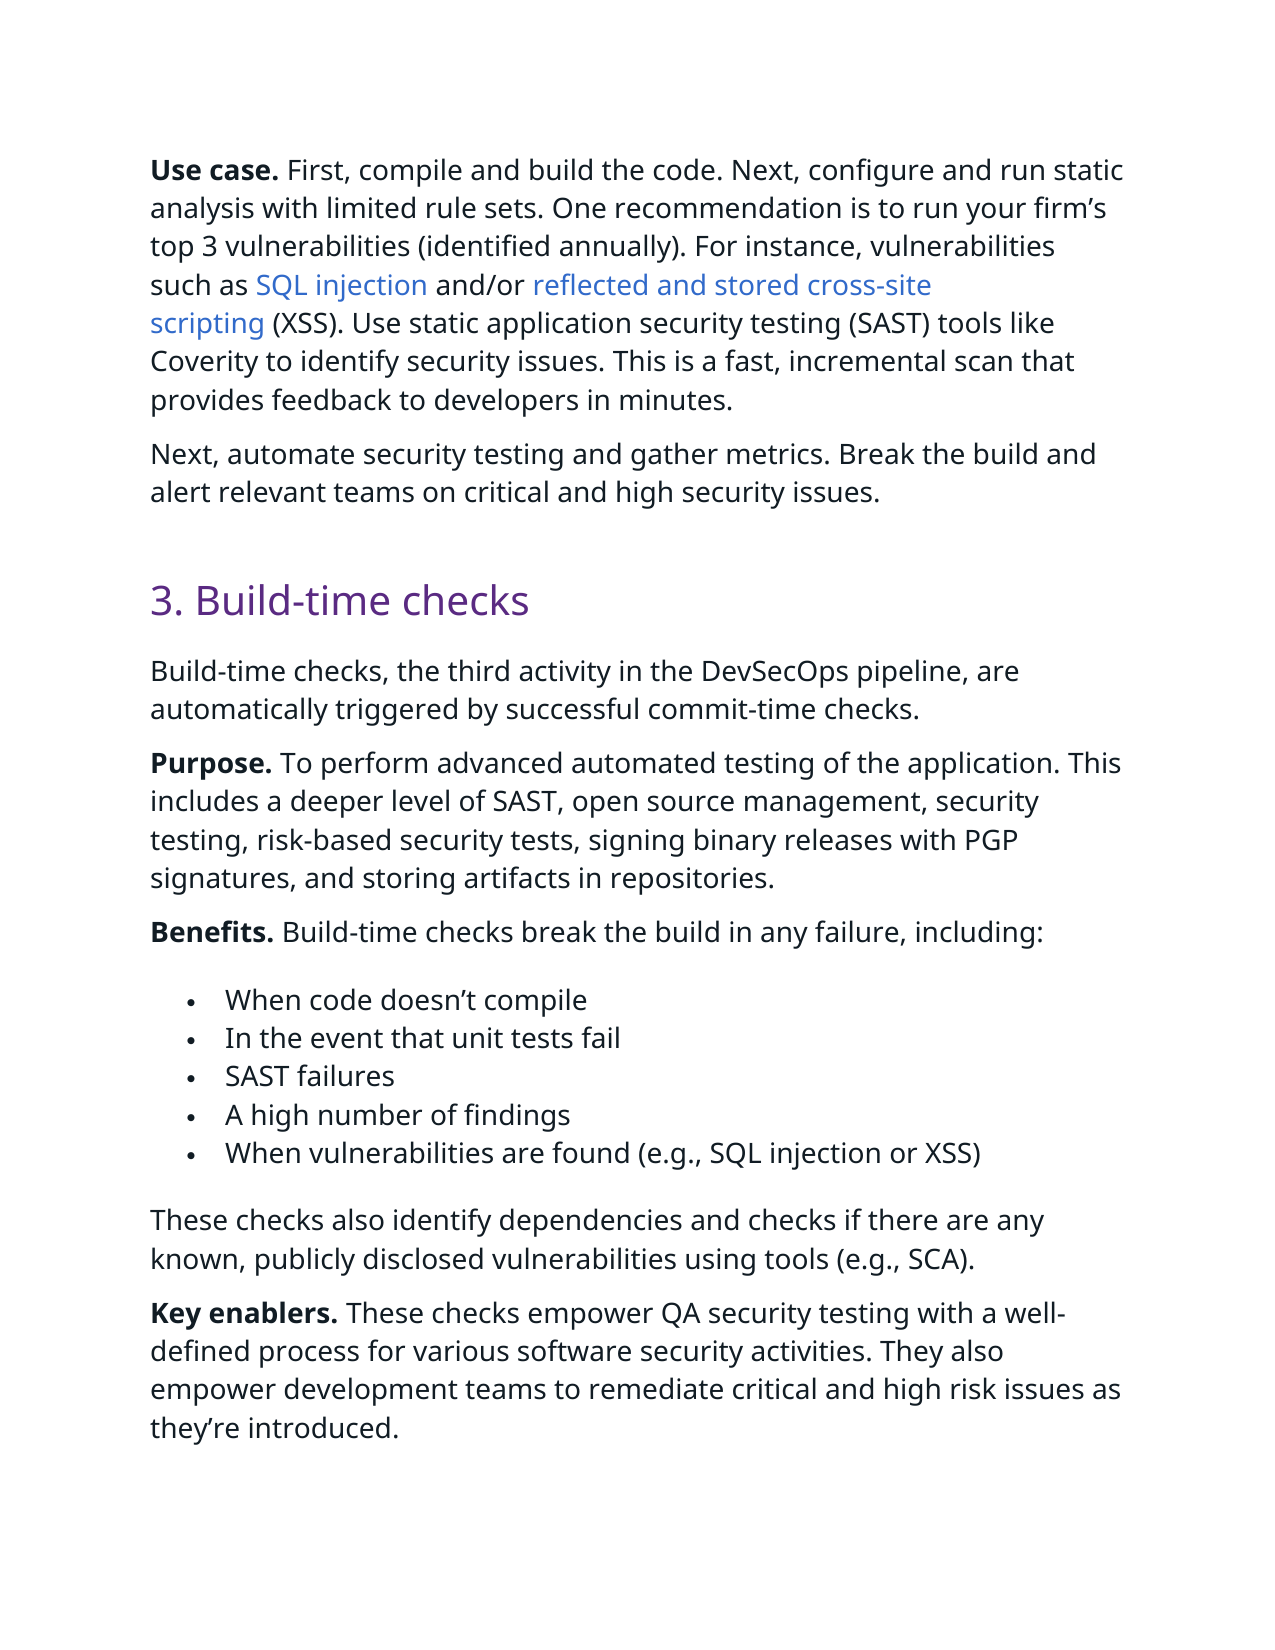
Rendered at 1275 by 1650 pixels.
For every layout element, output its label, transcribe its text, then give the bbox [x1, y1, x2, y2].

text These checks also identify dependencies and checks if there are any known, publicly disclosed vulnerabilities using tools (e.g., SCA). [150, 1201, 1125, 1277]
list SAST failures [187, 1057, 1125, 1095]
text Benefits. Build-time checks break the build in any failure, including: [150, 912, 1125, 951]
text Build-time checks, the third activity in the DevSecOps pipeline, are automatically triggered by successful commit-time checks. [150, 651, 1125, 728]
list When vulnerabilities are found (e.g., SQL injection or XSS) [187, 1133, 1125, 1172]
text Key enablers. These checks empower QA security testing with a well-defined process for various software security activities. They also empower development teams to remediate critical and high risk issues as they’re introduced. [150, 1293, 1125, 1446]
list In the event that unit tests fail [187, 1018, 1125, 1057]
list A high number of findings [187, 1095, 1125, 1133]
text Use case. First, compile and build the code. Next, configure and run static analysis with limited rule sets. One recommendation is to run your firm’s top 3 vulnerabilities (identified annually). For instance, vulnerabilities such as SQL injection and/or reflected and stored cross-site scripting (XSS). Use static application security testing (SAST) tools like Coverity to identify security issues. This is a fast, incremental scan that provides feedback to developers in minutes. [150, 150, 1125, 418]
text Purpose. To perform advanced automated testing of the application. This includes a deeper level of SAST, open source management, security testing, risk-based security tests, signing binary releases with PGP signatures, and storing artifacts in repositories. [150, 743, 1125, 897]
list When code doesn’t compile [187, 980, 1125, 1018]
text 3. Build-time checks [150, 572, 1125, 628]
text Next, automate security testing and gather metrics. Break the build and alert relevant teams on critical and high security issues. [150, 434, 1125, 549]
